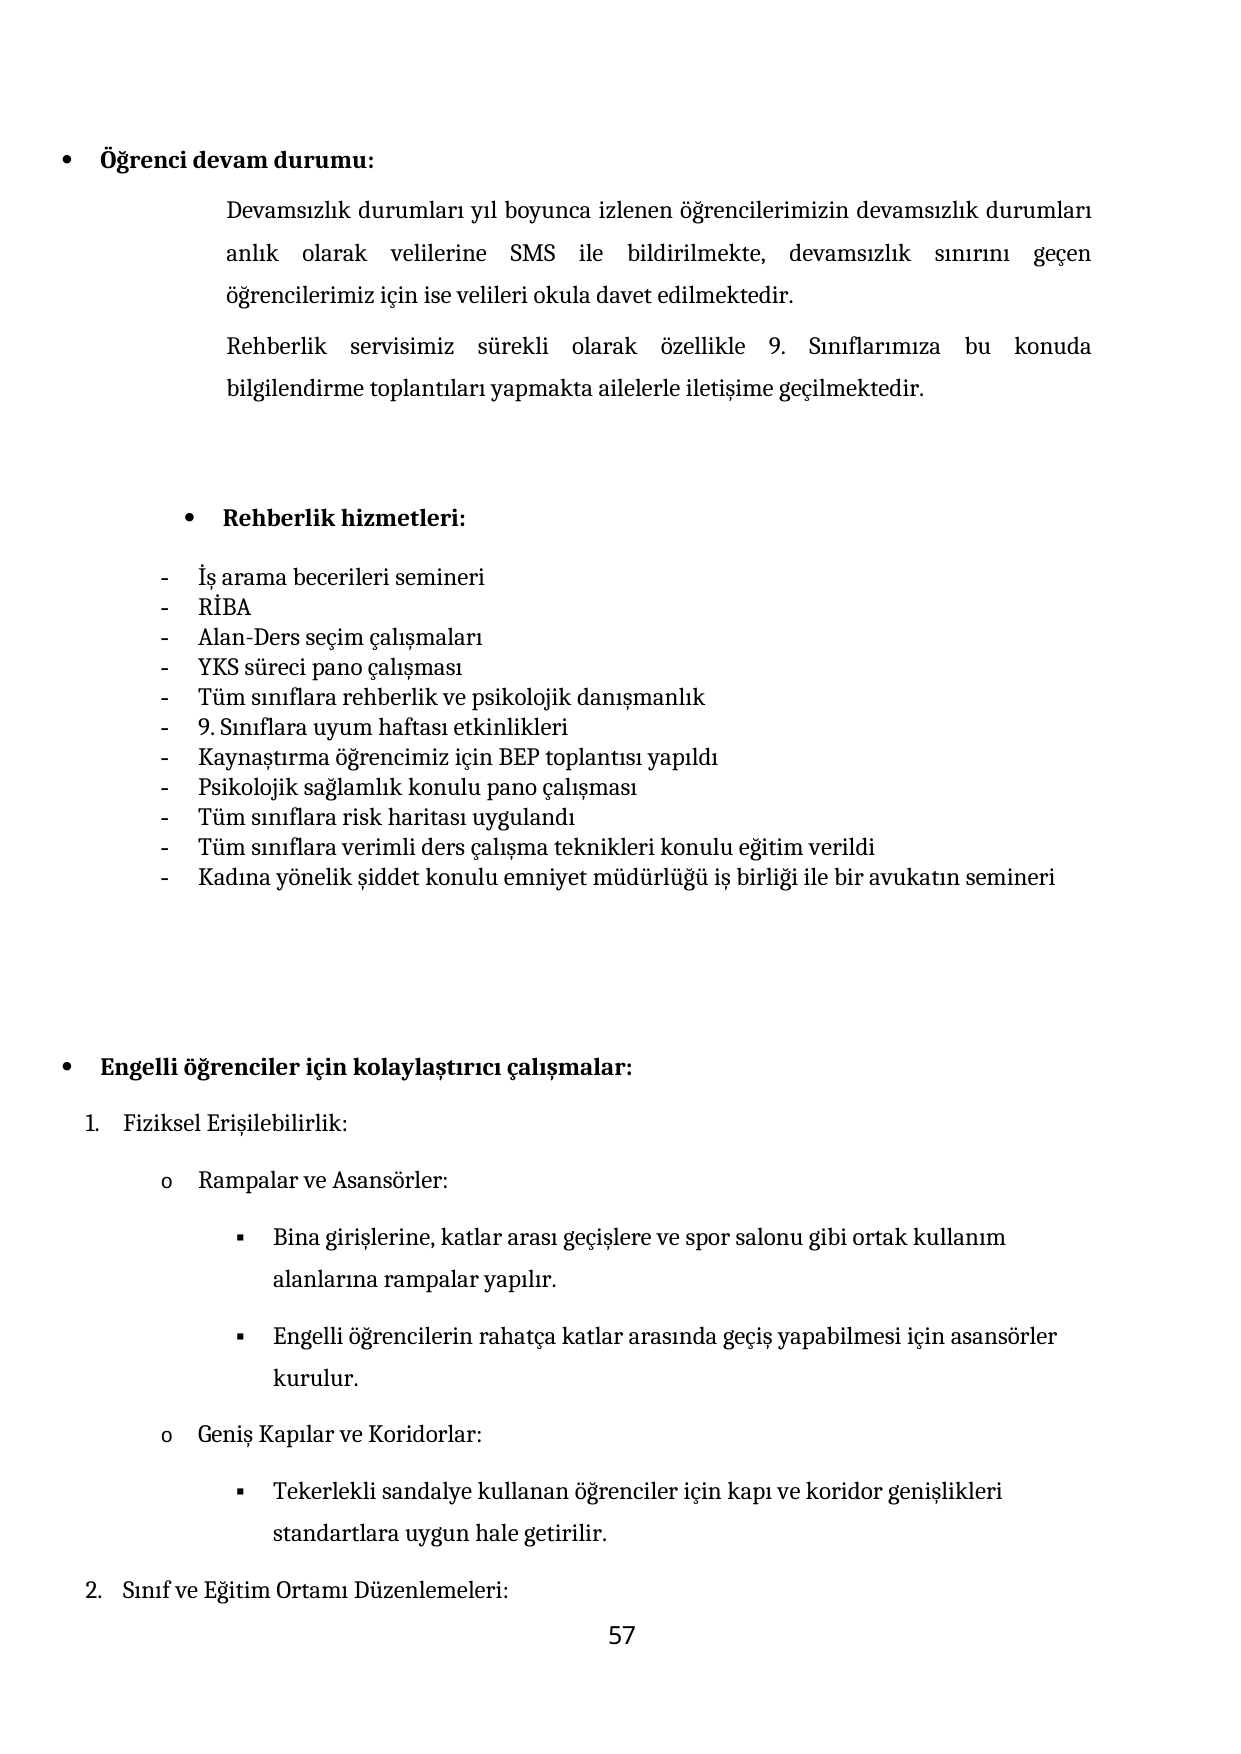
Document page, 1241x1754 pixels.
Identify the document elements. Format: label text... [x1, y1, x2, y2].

list Tüm sınıflara rehberlik ve psikolojik danışmanlık [160, 682, 1198, 712]
list Engelli öğrencilerin rahatça katlar arasında geçiş yapabilmesi için asansörler kurulur. [235, 1322, 1093, 1392]
list Tüm sınıflara verimli ders çalışma teknikleri konulu eğitim verildi [160, 832, 1198, 862]
list Alan-Ders seçim çalışmaları [160, 622, 1198, 652]
list Tüm sınıflara risk haritası uygulandı [160, 802, 1198, 832]
list Psikolojik sağlamlık konulu pano çalışması [160, 772, 1198, 802]
list Kaynaştırma öğrencimiz için BEP toplantısı yapıldı [160, 742, 1198, 772]
list Kadına yönelik şiddet konulu emniyet müdürlüğü iş birliği ile bir avukatın semineri [160, 862, 1198, 892]
list Rampalar ve Asansörler: [160, 1166, 1093, 1195]
list Bina girişlerine, katlar arası geçişlere ve spor salonu gibi ortak kullanım alanlarına rampalar yapılır. [235, 1223, 1093, 1293]
list Sınıf ve Eğitim Ortamı Düzenlemeleri: [85, 1576, 1093, 1604]
list Geniş Kapılar ve Koridorlar: [160, 1420, 1093, 1449]
list Öğrenci devam durumu: [63, 146, 1093, 174]
list Rehberlik servisimiz sürekli olarak özellikle 9. Sınıflarımıza bu konuda bilgilendirme toplantıları yapmakta ailelerle iletişime geçilmektedir. [226, 332, 1093, 403]
list RİBA [160, 592, 1198, 622]
list Engelli öğrenciler için kolaylaştırıcı çalışmalar: [63, 1053, 1093, 1081]
list 9. Sınıflara uyum haftası etkinlikleri [160, 712, 1198, 742]
list İş arama becerileri semineri [160, 562, 1198, 592]
list Tekerlekli sandalye kullanan öğrenciler için kapı ve koridor genişlikleri standartlara uygun hale getirilir. [235, 1477, 1093, 1548]
list YKS süreci pano çalışması [160, 652, 1198, 682]
list Devamsızlık durumları yıl boyunca izlenen öğrencilerimizin devamsızlık durumları anlık olarak velilerine SMS ile bildirilmekte, devamsızlık sınırını geçen öğrencilerimiz için ise velileri okula davet edilmektedir. [226, 196, 1093, 310]
list Fiziksel Erişilebilirlik: [85, 1109, 1093, 1138]
list Rehberlik hizmetleri: [185, 504, 1198, 533]
